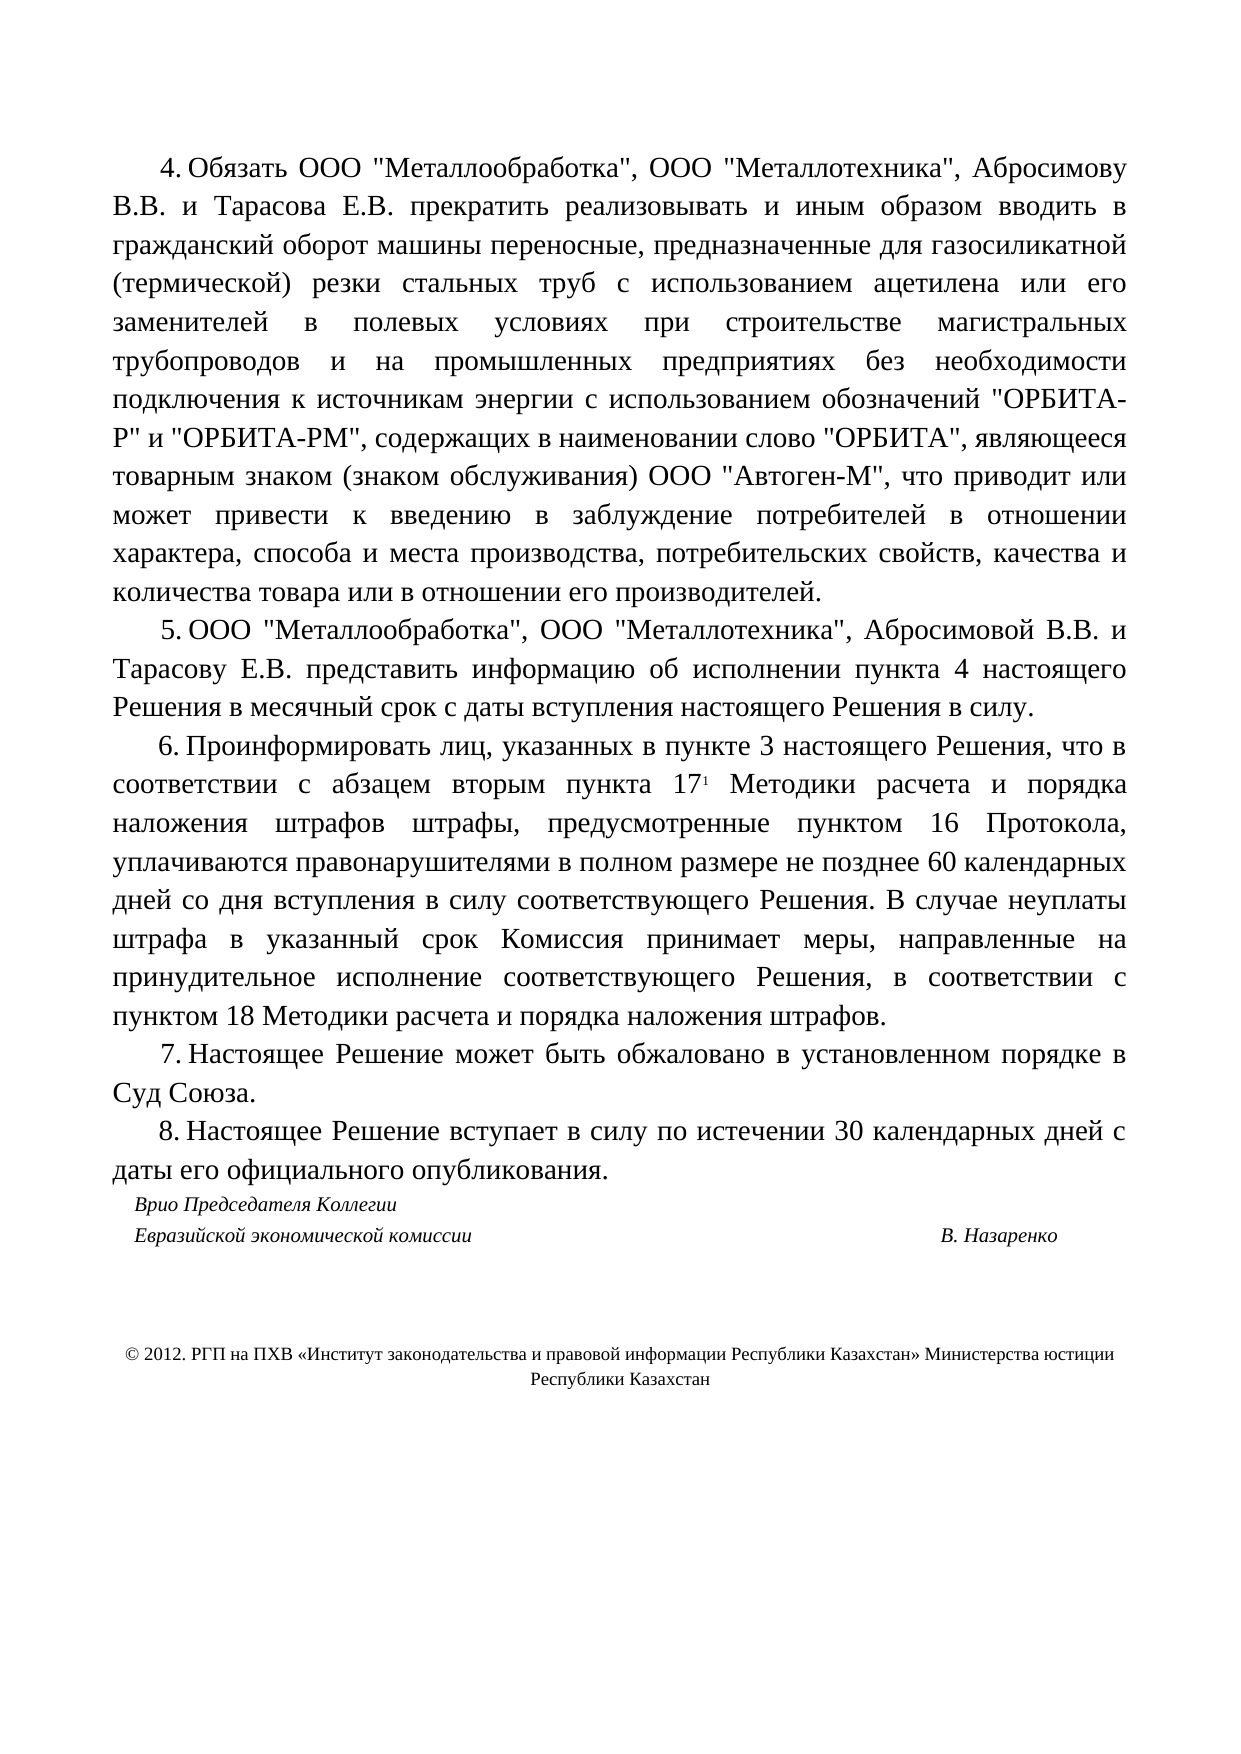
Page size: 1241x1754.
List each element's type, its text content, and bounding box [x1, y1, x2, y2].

table_cell В. Назаренко [939, 1222, 1240, 1253]
table_cell Евразийской экономической комиссии [101, 1222, 939, 1253]
text 6. Проинформировать лиц, указанных в пункте 3 настоящего Решения, что в соответствии с абзацем вторым пункта 171 Методики расчета и порядка наложения штрафов штрафы, предусмотренные пунктом 16 Протокола, уплачиваются правонарушителями в полном размере не позднее 60 календарных дней со дня вступления в силу соответствующего Решения. В случае неуплаты штрафа в указанный срок Комиссия принимает меры, направленные на принудительное исполнение соответствующего Решения, в соответствии с пунктом 18 Методики расчета и порядка наложения штрафов. [112, 728, 1128, 1031]
table_header Врио Председателя Коллегии [101, 1191, 1240, 1222]
text 7. Настоящее Решение может быть обжаловано в установленном порядке в Суд Союза. [112, 1036, 1128, 1108]
text 8. Настоящее Решение вступает в силу по истечении 30 календарных дней с даты его официального опубликования. [112, 1113, 1128, 1186]
text 5. ООО "Металлообработка", ООО "Металлотехника", Абросимовой В.В. и Тарасову Е.В. представить информацию об исполнении пункта 4 настоящего Решения в месячный срок с даты вступления настоящего Решения в силу. [112, 612, 1128, 723]
text 4. Обязать ООО "Металлообработка", ООО "Металлотехника", Абросимову В.В. и Тарасова Е.В. прекратить реализовывать и иным образом вводить в гражданский оборот машины переносные, предназначенные для газосиликатной (термической) резки стальных труб с использованием ацетилена или его заменителей в полевых условиях при строительстве магистральных трубопроводов и на промышленных предприятиях без необходимости подключения к источникам энергии с использованием обозначений "ОРБИТА-Р" и "ОРБИТА-РМ", содержащих в наименовании слово "ОРБИТА", являющееся товарным знаком (знаком обслуживания) ООО "Автоген-М", что приводит или может привести к введению в заблуждение потребителей в отношении характера, способа и места производства, потребительских свойств, качества и количества товара или в отношении его производителей. [112, 150, 1128, 607]
text © 2012. РГП на ПХВ «Институт законодательства и правовой информации Республики Казахстан» Министерства юстиции Республики Казахстан [112, 1343, 1128, 1390]
